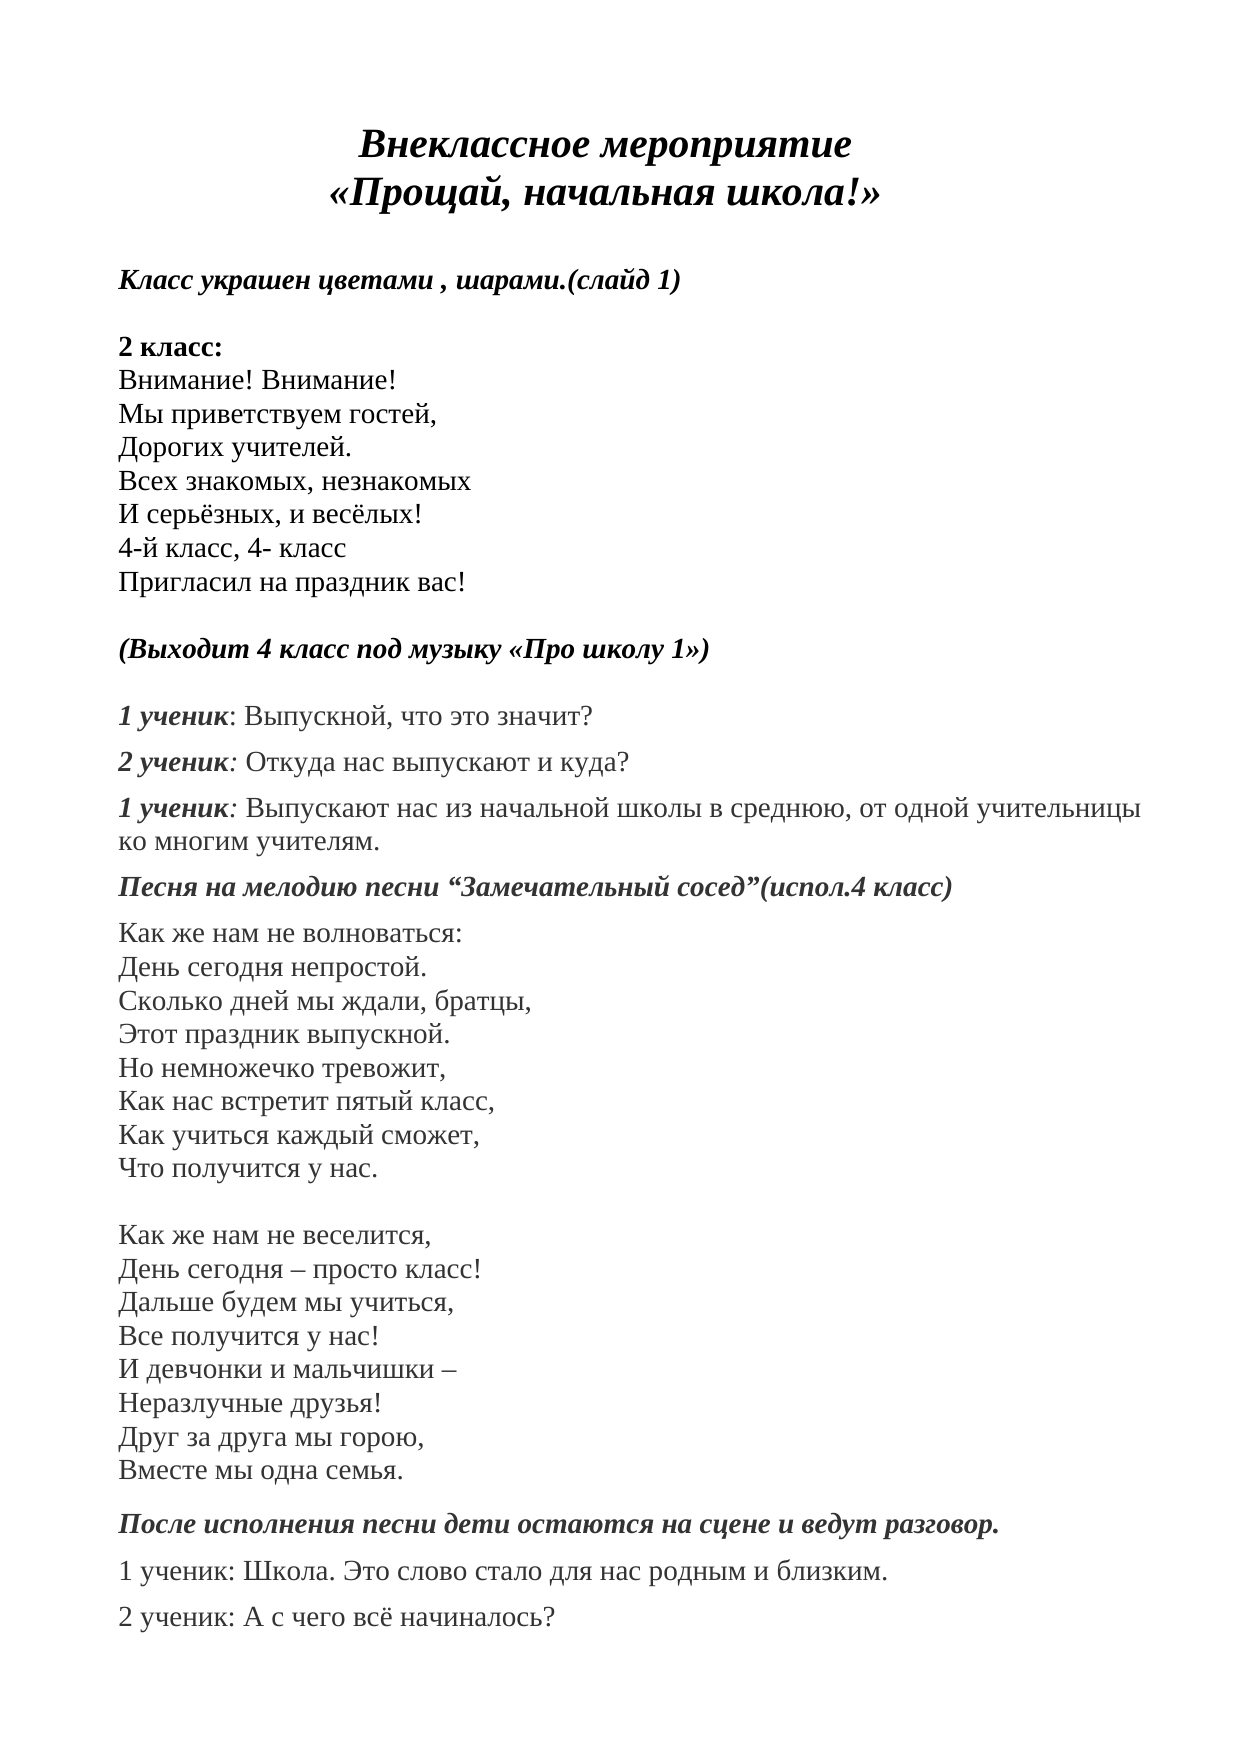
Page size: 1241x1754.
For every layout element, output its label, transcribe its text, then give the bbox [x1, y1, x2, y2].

text Как же нам не веселится, День сегодня – просто класс! Дальше будем мы учиться, Все получится у нас! И девчонки и мальчишки – Неразлучные друзья! Друг за друга мы горою, Вместе мы одна семья. [118, 1217, 1152, 1486]
text 2 ученик: А с чего всё начиналось? [118, 1599, 1152, 1632]
text (Выходит 4 класс под музыку «Про школу 1») [118, 631, 1152, 664]
text Внеклассное мероприятие [59, 118, 1152, 166]
text И серьёзных, и весёлых! [118, 497, 1152, 530]
text После исполнения песни дети остаются на сцене и ведут разговор. [118, 1507, 1152, 1540]
text Дорогих учителей. [118, 429, 1152, 463]
text 2 ученик: Откуда нас выпускают и куда? [118, 744, 1152, 777]
text Всех знакомых, незнакомых [118, 463, 1152, 497]
text Песня на мелодию песни “Замечательный сосед”(испол.4 класс) [118, 869, 1152, 903]
text «Прощай, начальная школа!» [59, 166, 1152, 214]
text 1 ученик: Школа. Это слово стало для нас родным и близким. [118, 1553, 1152, 1586]
text Класс украшен цветами , шарами.(слайд 1) [118, 262, 1152, 295]
text Мы приветствуем гостей, [118, 396, 1152, 429]
text 1 ученик: Выпускной, что это значит? [118, 698, 1152, 731]
text 1 ученик: Выпускают нас из начальной школы в среднюю, от одной учительницы ко многим учителям. [118, 790, 1152, 857]
text 2 класс: [118, 329, 1152, 362]
text 4-й класс, 4- класс [118, 530, 1152, 564]
text Как же нам не волноваться: День сегодня непростой. Сколько дней мы ждали, братцы, Этот праздник выпускной. Но немножечко тревожит, Как нас встретит пятый класс, Как учиться каждый сможет, Что получится у нас. [118, 916, 1152, 1184]
text Пригласил на праздник вас! [118, 564, 1152, 597]
text Внимание! Внимание! [118, 362, 1152, 396]
